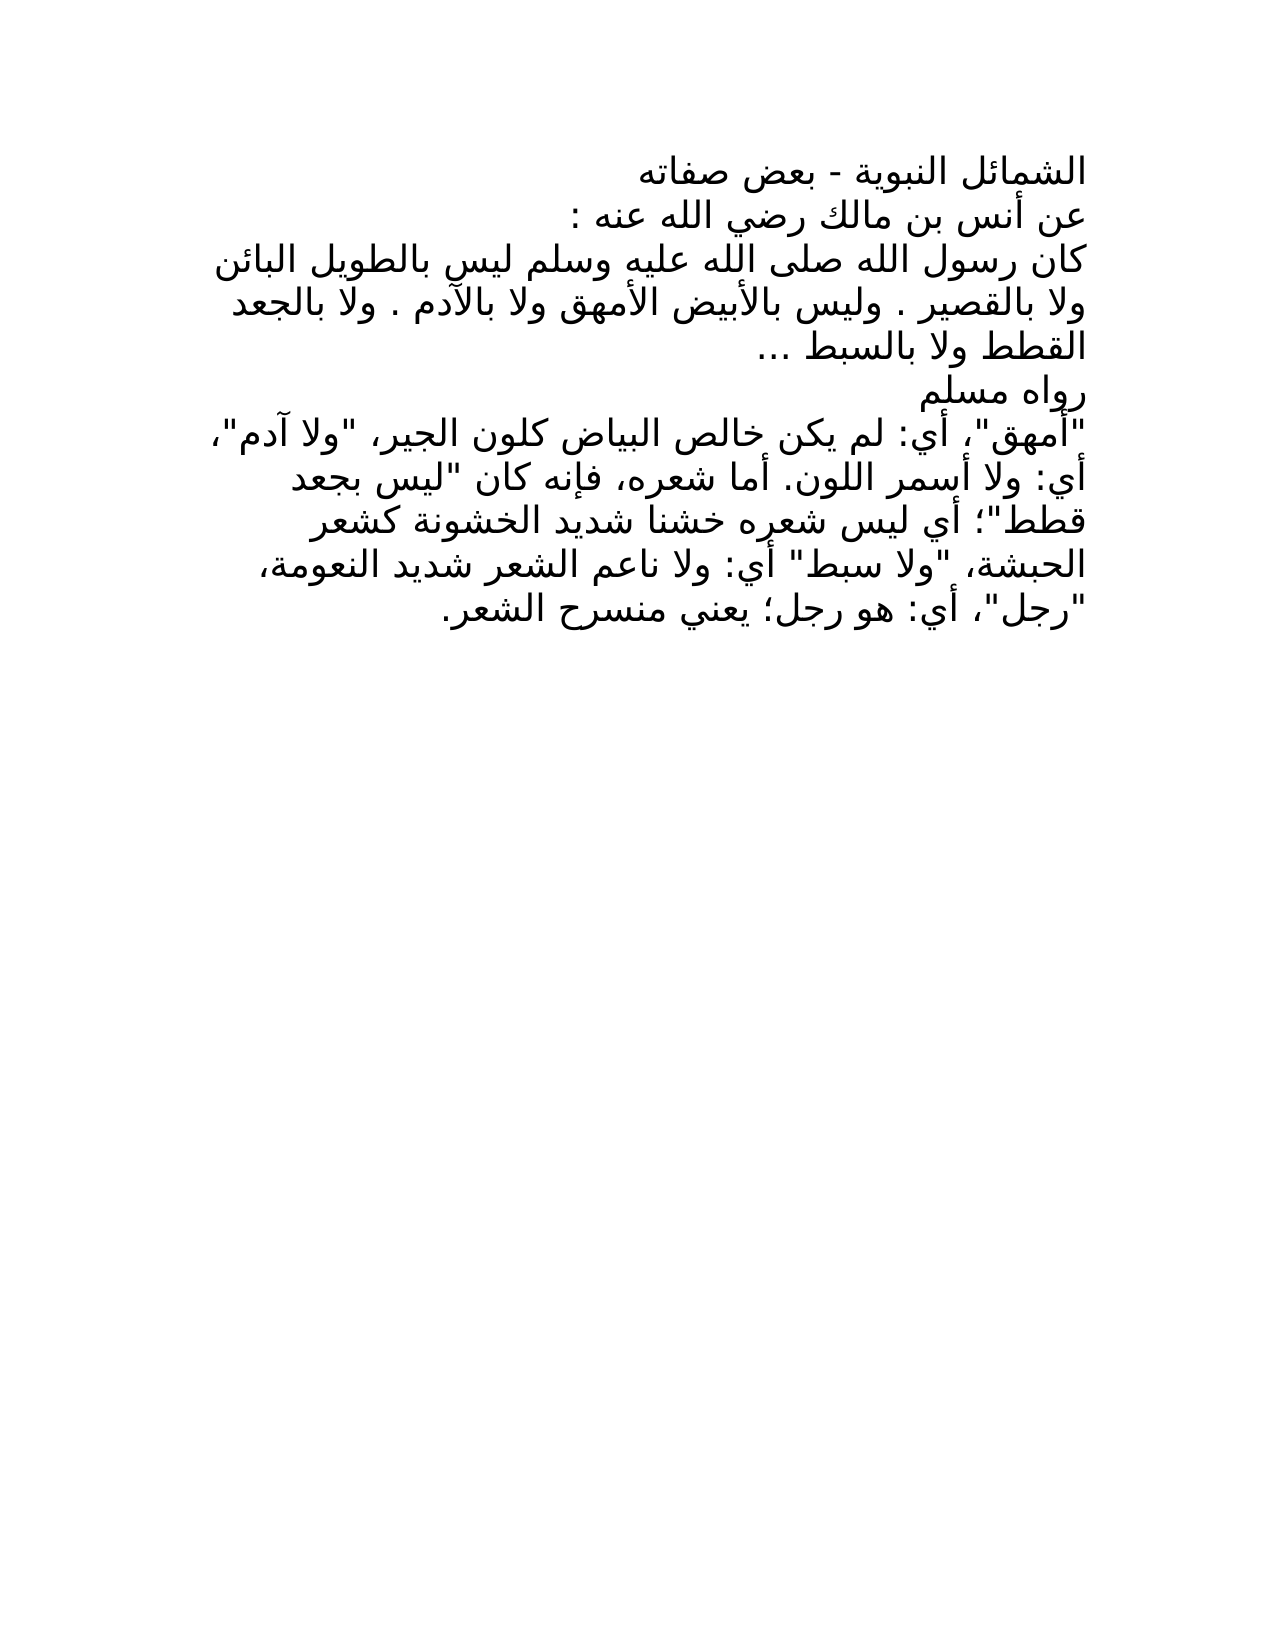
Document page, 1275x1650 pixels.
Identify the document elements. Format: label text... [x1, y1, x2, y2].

text عن أنس بن مالك رضي الله عنه : [187, 194, 1087, 237]
text "أمهق"، أي: لم يكن خالص البياض كلون الجير، "ولا آدم"، أي: ولا أسمر اللون. أما شعره، فإنه كان "ليس بجعد قطط"؛ أي ليس شعره خشنا شديد الخشونة كشعر الحبشة، "ولا سبط" أي: ولا ناعم الشعر شديد النعومة، "رجل"، أي: هو رجل؛ يعني منسرح الشعر. [187, 412, 1087, 630]
text الشمائل النبوية - بعض صفاته [187, 150, 1087, 194]
text رواه مسلم [187, 368, 1087, 412]
text كان رسول الله صلى الله عليه وسلم ليس بالطويل البائن ولا بالقصير . وليس بالأبيض الأمهق ولا بالآدم . ولا بالجعد القطط ولا بالسبط ... [187, 237, 1087, 368]
